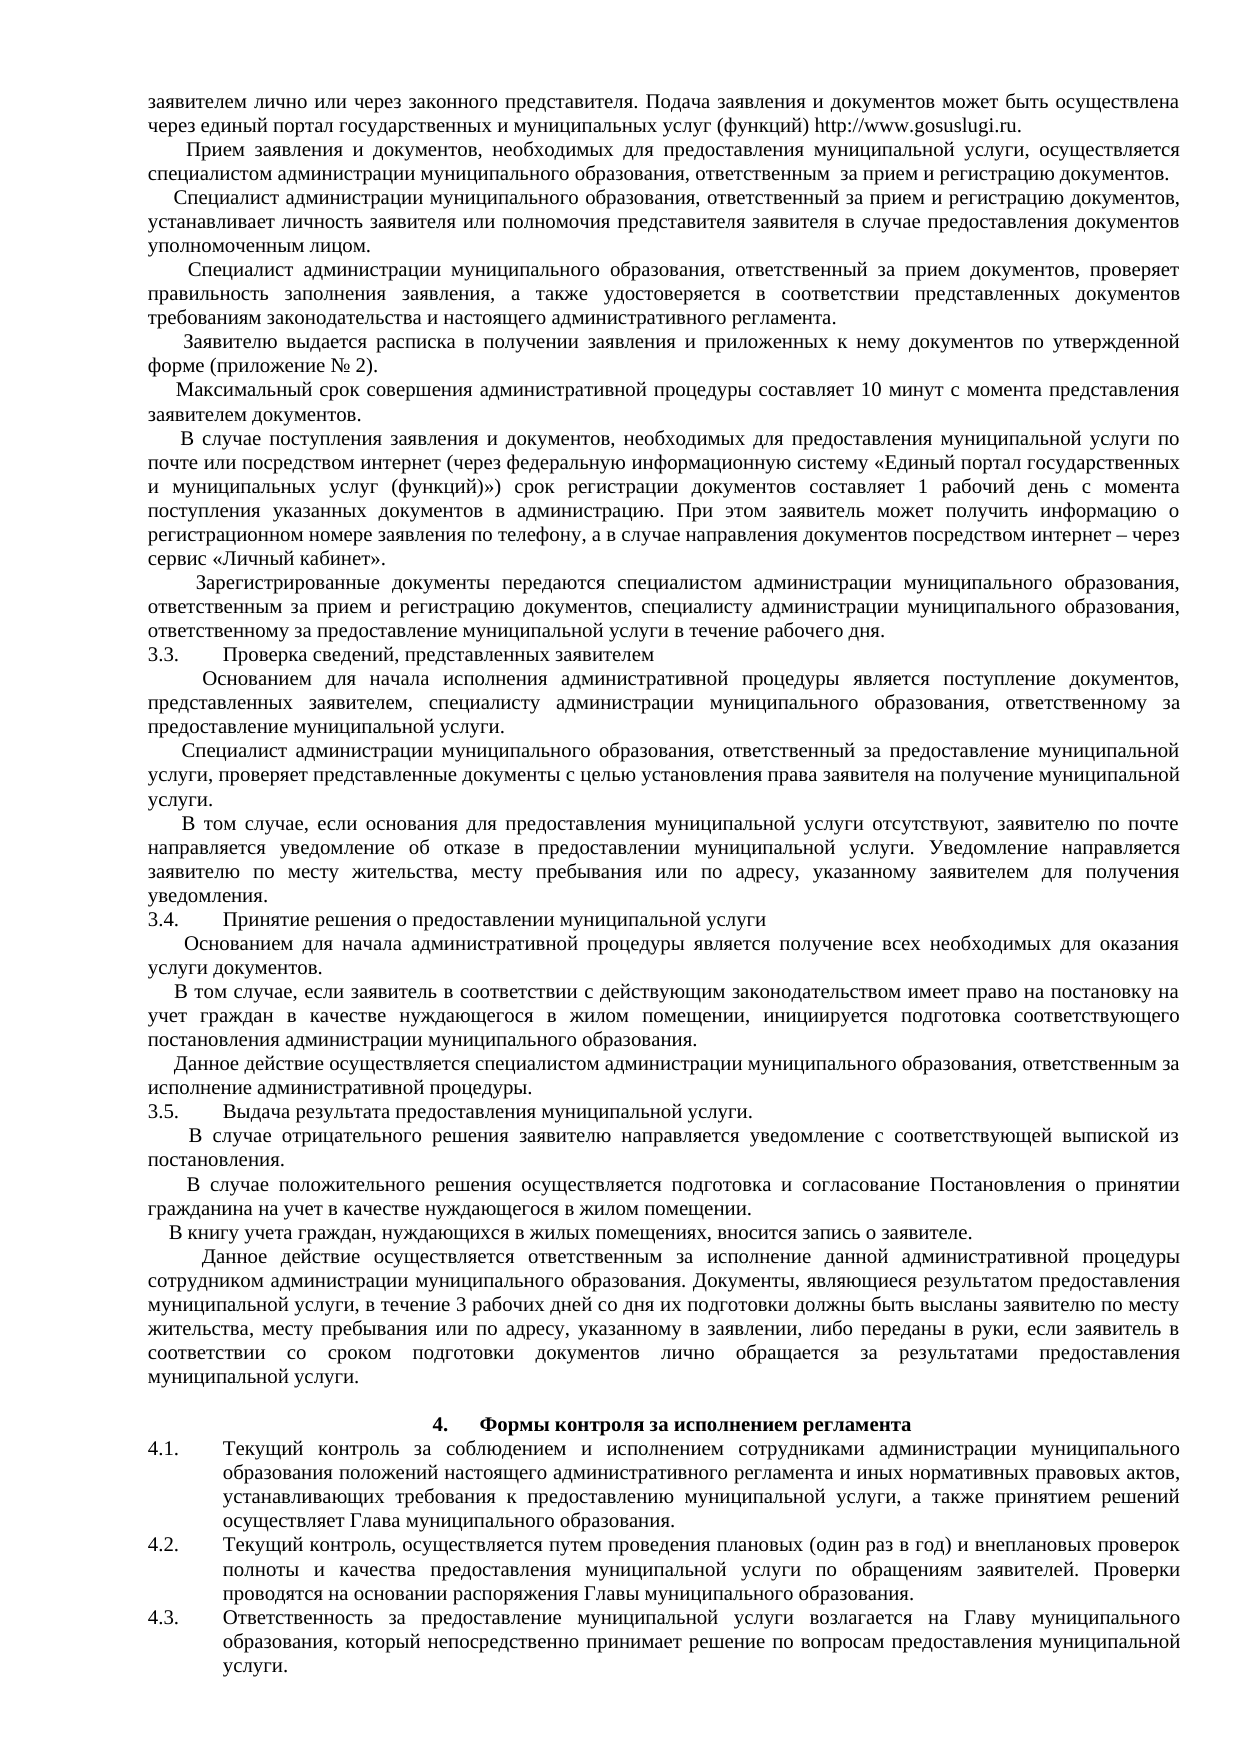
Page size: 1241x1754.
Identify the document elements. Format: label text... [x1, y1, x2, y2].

list Принятие решения о предоставлении муниципальной услуги [148, 907, 1181, 931]
text Специалист администрации муниципального образования, ответственный за предоставление муниципальной услуги, проверяет представленные документы с целью установления права заявителя на получение муниципальной услуги. [148, 738, 1181, 811]
text Основанием для начала исполнения административной процедуры является поступление документов, представленных заявителем, специалисту администрации муниципального образования, ответственному за предоставление муниципальной услуги. [148, 666, 1181, 738]
text Данное действие осуществляется специалистом администрации муниципального образования, ответственным за исполнение административной процедуры. [148, 1051, 1181, 1099]
text Прием заявления и документов, необходимых для предоставления муниципальной услуги, осуществляется специалистом администрации муниципального образования, ответственным за прием и регистрацию документов. [148, 137, 1181, 185]
text В случае положительного решения осуществляется подготовка и согласование Постановления о принятии гражданина на учет в качестве нуждающегося в жилом помещении. [148, 1171, 1181, 1219]
text Специалист администрации муниципального образования, ответственный за прием и регистрацию документов, устанавливает личность заявителя или полномочия представителя заявителя в случае предоставления документов уполномоченным лицом. [148, 185, 1181, 257]
list Текущий контроль, осуществляется путем проведения плановых (один раз в год) и внеплановых проверок полноты и качества предоставления муниципальной услуги по обращениям заявителей. Проверки проводятся на основании распоряжения Главы муниципального образования. [148, 1532, 1181, 1604]
text В том случае, если заявитель в соответствии с действующим законодательством имеет право на постановку на учет граждан в качестве нуждающегося в жилом помещении, инициируется подготовка соответствующего постановления администрации муниципального образования. [148, 979, 1181, 1051]
text В том случае, если основания для предоставления муниципальной услуги отсутствуют, заявителю по почте направляется уведомление об отказе в предоставлении муниципальной услуги. Уведомление направляется заявителю по месту жительства, месту пребывания или по адресу, указанному заявителем для получения уведомления. [148, 811, 1181, 907]
text Основанием для начала административной процедуры является получение всех необходимых для оказания услуги документов. [148, 931, 1181, 979]
list Проверка сведений, представленных заявителем [148, 642, 1181, 666]
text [148, 89, 1181, 137]
text В случае отрицательного решения заявителю направляется уведомление с соответствующей выпиской из постановления. [148, 1123, 1181, 1171]
text Заявителю выдается расписка в получении заявления и приложенных к нему документов по утвержденной форме (приложение № 2). [148, 329, 1181, 377]
text В случае поступления заявления и документов, необходимых для предоставления муниципальной услуги по почте или посредством интернет (через федеральную информационную систему «Единый портал государственных и муниципальных услуг (функций)») срок регистрации документов составляет 1 рабочий день с момента поступления указанных документов в администрацию. При этом заявитель может получить информацию о регистрационном номере заявления по телефону, а в случае направления документов посредством интернет – через сервис «Личный кабинет». [148, 426, 1181, 570]
text Специалист администрации муниципального образования, ответственный за прием документов, проверяет правильность заполнения заявления, а также удостоверяется в соответствии представленных документов требованиям законодательства и настоящего административного регламента. [148, 257, 1181, 329]
list Ответственность за предоставление муниципальной услуги возлагается на Главу муниципального образования, который непосредственно принимает решение по вопросам предоставления муниципальной услуги. [148, 1604, 1181, 1677]
text Зарегистрированные документы передаются специалистом администрации муниципального образования, ответственным за прием и регистрацию документов, специалисту администрации муниципального образования, ответственному за предоставление муниципальной услуги в течение рабочего дня. [148, 570, 1181, 642]
text Данное действие осуществляется ответственным за исполнение данной административной процедуры сотрудником администрации муниципального образования. Документы, являющиеся результатом предоставления муниципальной услуги, в течение 3 рабочих дней со дня их подготовки должны быть высланы заявителю по месту жительства, месту пребывания или по адресу, указанному в заявлении, либо переданы в руки, если заявитель в соответствии со сроком подготовки документов лично обращается за результатами предоставления муниципальной услуги. [148, 1244, 1181, 1388]
list Текущий контроль за соблюдением и исполнением сотрудниками администрации муниципального образования положений настоящего административного регламента и иных нормативных правовых актов, устанавливающих требования к предоставлению муниципальной услуги, а также принятием решений осуществляет Глава муниципального образования. [148, 1436, 1181, 1532]
list Выдача результата предоставления муниципальной услуги. [148, 1099, 1181, 1123]
text В книгу учета граждан, нуждающихся в жилых помещениях, вносится запись о заявителе. [148, 1219, 1181, 1244]
text Максимальный срок совершения административной процедуры составляет 10 минут с момента представления заявителем документов. [148, 377, 1181, 426]
list Формы контроля за исполнением регламента [162, 1412, 1181, 1436]
